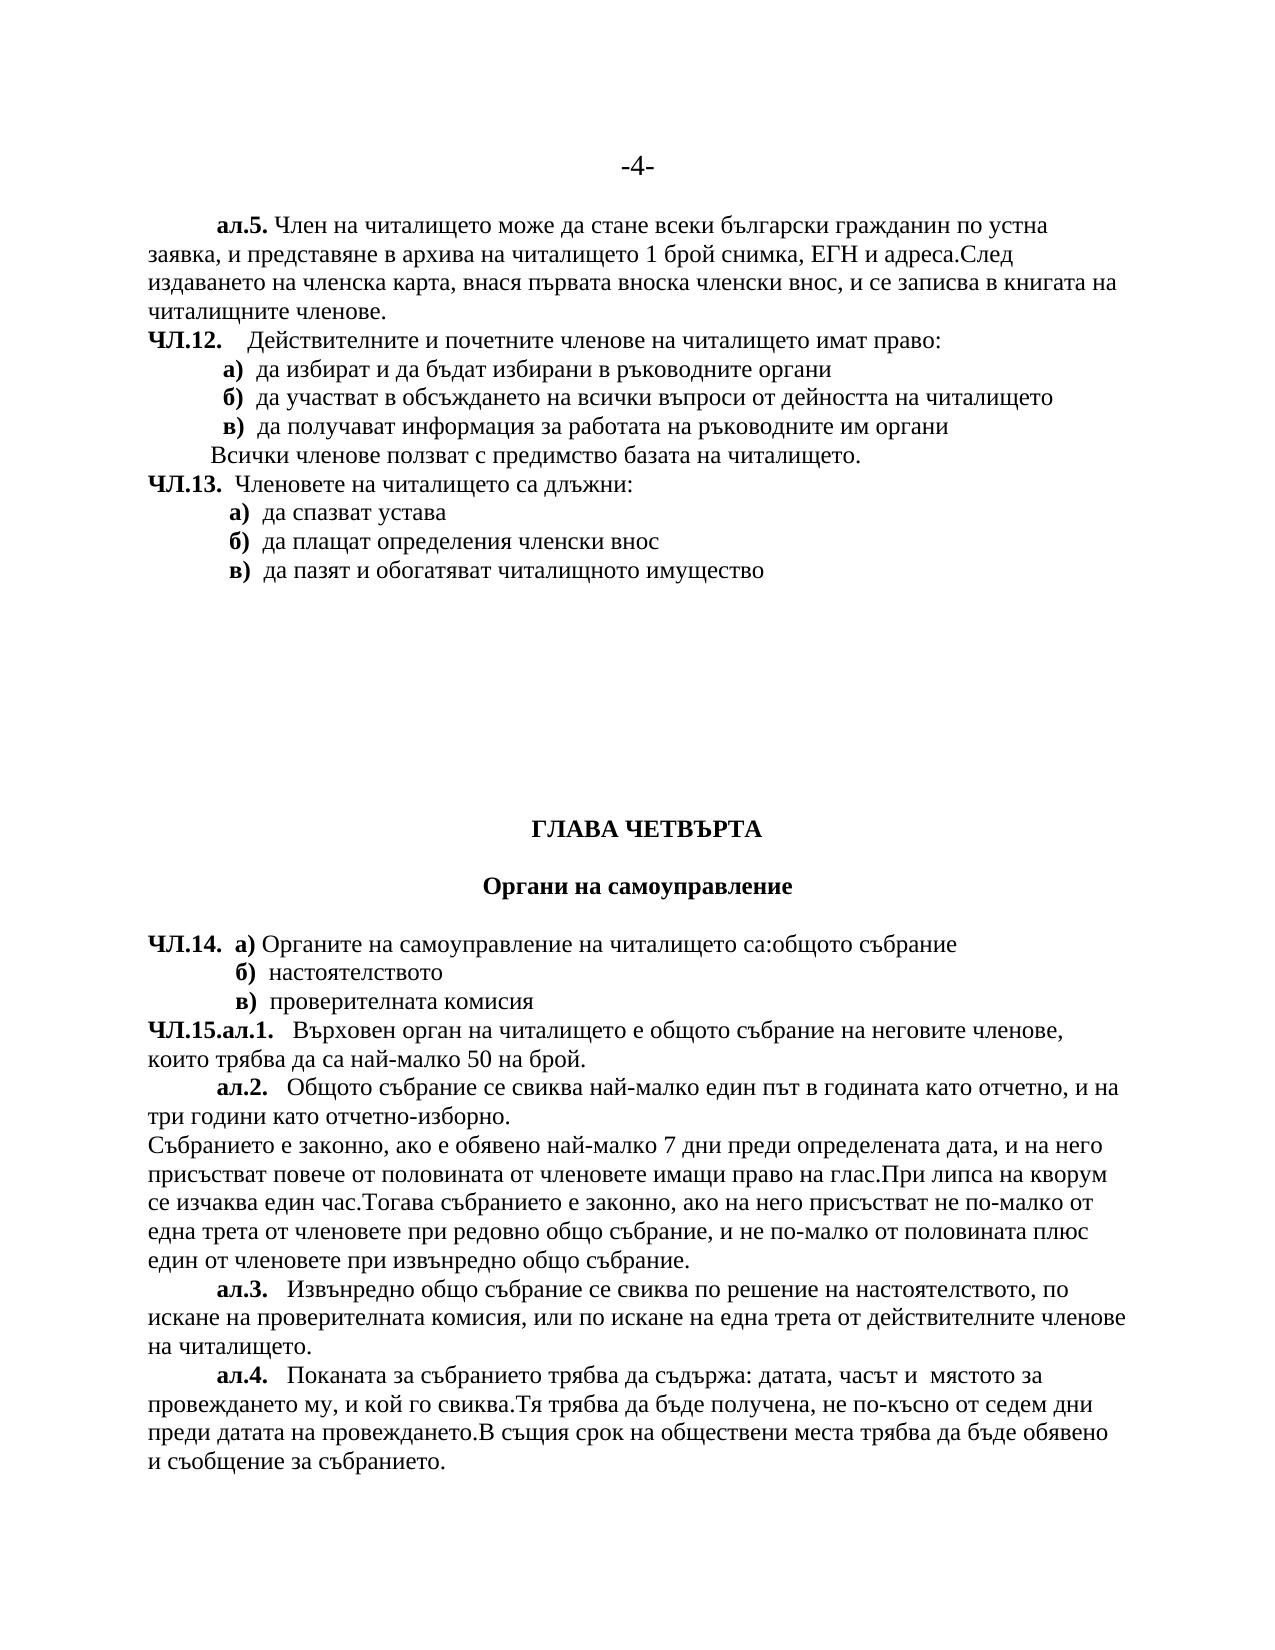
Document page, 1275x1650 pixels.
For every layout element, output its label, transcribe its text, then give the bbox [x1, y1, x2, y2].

text в) да пазят и обогатяват читалищното имущество [148, 555, 1127, 584]
text ЧЛ.12. Действителните и почетните членове на читалището имат право: [148, 325, 1127, 354]
text Органи на самоуправление [148, 871, 1127, 900]
text в) да получават информация за работата на ръководните им органи [148, 411, 1127, 440]
text ал.3. Извънредно общо събрание се свиква по решение на настоятелството, по искане на проверителната комисия, или по искане на една трета от действителните членове на читалището. [148, 1274, 1127, 1360]
text Събранието е законно, ако е обявено най-малко 7 дни преди определената дата, и на него присъстват повече от половината от членовете имащи право на глас.При липса на кворум се изчаква един час.Тогава събранието е законно, ако на него присъстват не по-малко от една трета от членовете при редовно общо събрание, и не по-малко от половината плюс един от членовете при извънредно общо събрание. [148, 1130, 1127, 1274]
text ЧЛ.14. а) Органите на самоуправление на читалището са:общото събрание [148, 929, 1127, 957]
text Всички членове ползват с предимство базата на читалището. [148, 440, 1127, 469]
text ЧЛ.15.ал.1. Върховен орган на читалището е общото събрание на неговите членове, които трябва да са най-малко 50 на брой. [148, 1015, 1127, 1072]
text б) да участват в обсъждането на всички въпроси от дейността на читалището [148, 382, 1127, 411]
text ЧЛ.13. Членовете на читалището са длъжни: [148, 469, 1127, 497]
text в) проверителната комисия [148, 986, 1127, 1015]
text ГЛАВА ЧЕТВЪРТА [148, 814, 1127, 842]
text а) да спазват устава [148, 497, 1127, 526]
text ал.5. Член на читалището може да стане всеки български гражданин по устна заявка, и представяне в архива на читалището 1 брой снимка, ЕГН и адреса.След издаването на членска карта, внася първата вноска членски внос, и се записва в книгата на читалищните членове. [148, 210, 1127, 325]
text ал.2. Общото събрание се свиква най-малко един път в годината като отчетно, и на три години като отчетно-изборно. [148, 1072, 1127, 1130]
text б) да плащат определения членски внос [148, 526, 1127, 555]
text а) да избират и да бъдат избирани в ръководните органи [148, 354, 1127, 382]
text ал.4. Поканата за събранието трябва да съдържа: датата, часът и мястото за провеждането му, и кой го свиква.Тя трябва да бъде получена, не по-късно от седем дни преди датата на провеждането.В същия срок на обществени места трябва да бъде обявено и съобщение за събранието. [148, 1360, 1127, 1475]
text б) настоятелството [148, 957, 1127, 986]
text -4- [148, 148, 1127, 181]
